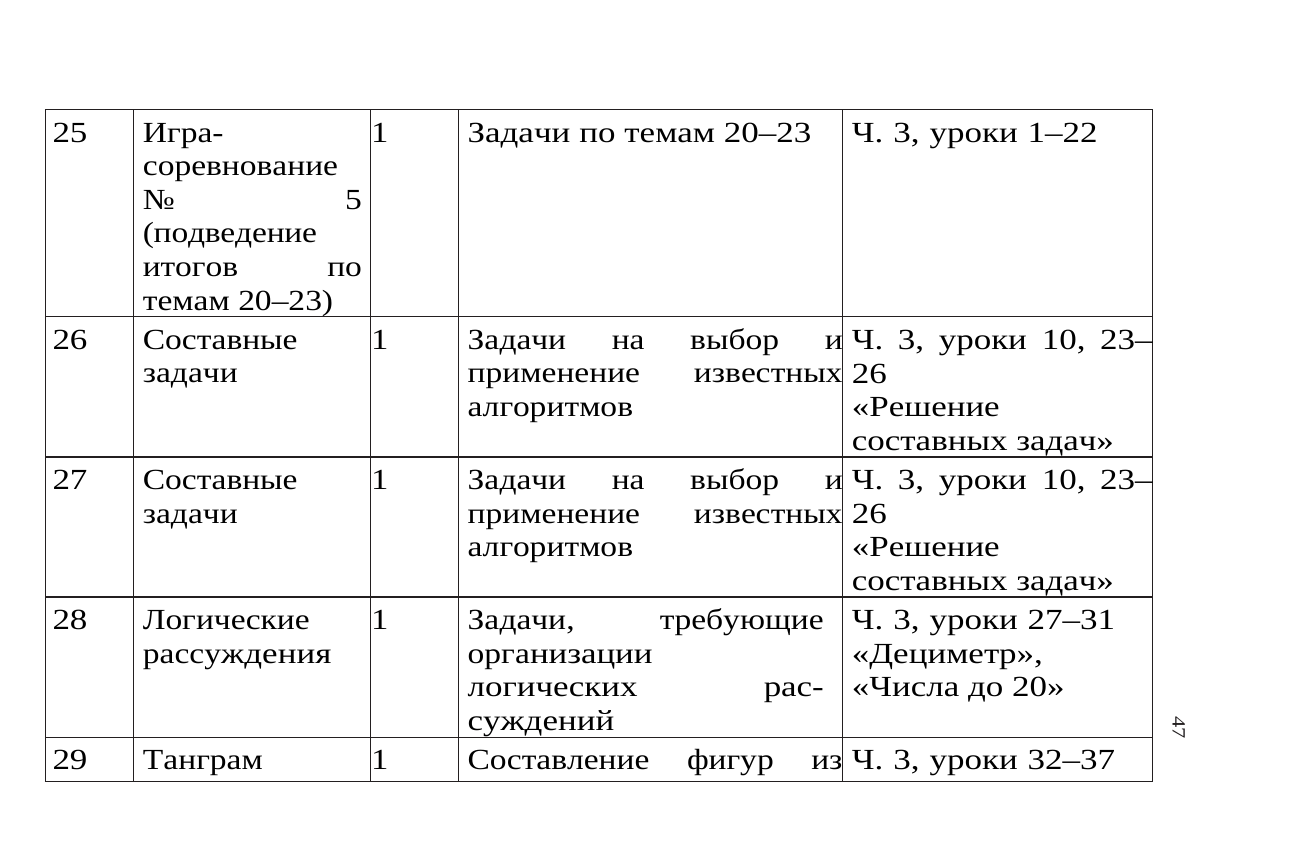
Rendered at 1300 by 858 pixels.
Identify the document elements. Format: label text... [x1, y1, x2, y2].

table_cell 1 [371, 458, 458, 596]
table_header Игра-соревнование № 5 (подведение итогов по темам 20–23) [134, 110, 370, 316]
table_cell 28 [46, 598, 133, 737]
table_cell Логические рассуждения [134, 598, 370, 737]
table_cell Составные задачи [134, 458, 370, 596]
table_cell 1 [371, 738, 458, 781]
table_cell 1 [371, 598, 458, 737]
table_cell Составные задачи [134, 317, 370, 456]
table_cell Задачи на выбор и применение известных алгоритмов [459, 317, 842, 456]
table_cell Задачи, требующие организации логических рас- суждений [459, 598, 842, 737]
table_header 1 [371, 110, 458, 316]
table_cell Ч. 3, уроки 27–31 «Дециметр», «Числа до 20» [843, 598, 1152, 737]
table_header Задачи по темам 20–23 [459, 110, 842, 316]
table_header Ч. 3, уроки 1–22 [843, 110, 1152, 316]
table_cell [843, 738, 1152, 781]
table_cell Задачи на выбор и применение известных алгоритмов [459, 458, 842, 596]
table_cell Ч. 3, уроки 10, 23–26 «Решение составных задач» [843, 458, 1152, 596]
table_header 25 [46, 110, 133, 316]
table_cell Танграм [134, 738, 370, 781]
table_cell Ч. 3, уроки 10, 23–26 «Решение составных задач» [843, 317, 1152, 456]
table_cell 26 [46, 317, 133, 456]
table_cell 29 [46, 738, 133, 781]
table_cell 27 [46, 458, 133, 596]
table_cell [459, 738, 842, 781]
table_cell 1 [371, 317, 458, 456]
